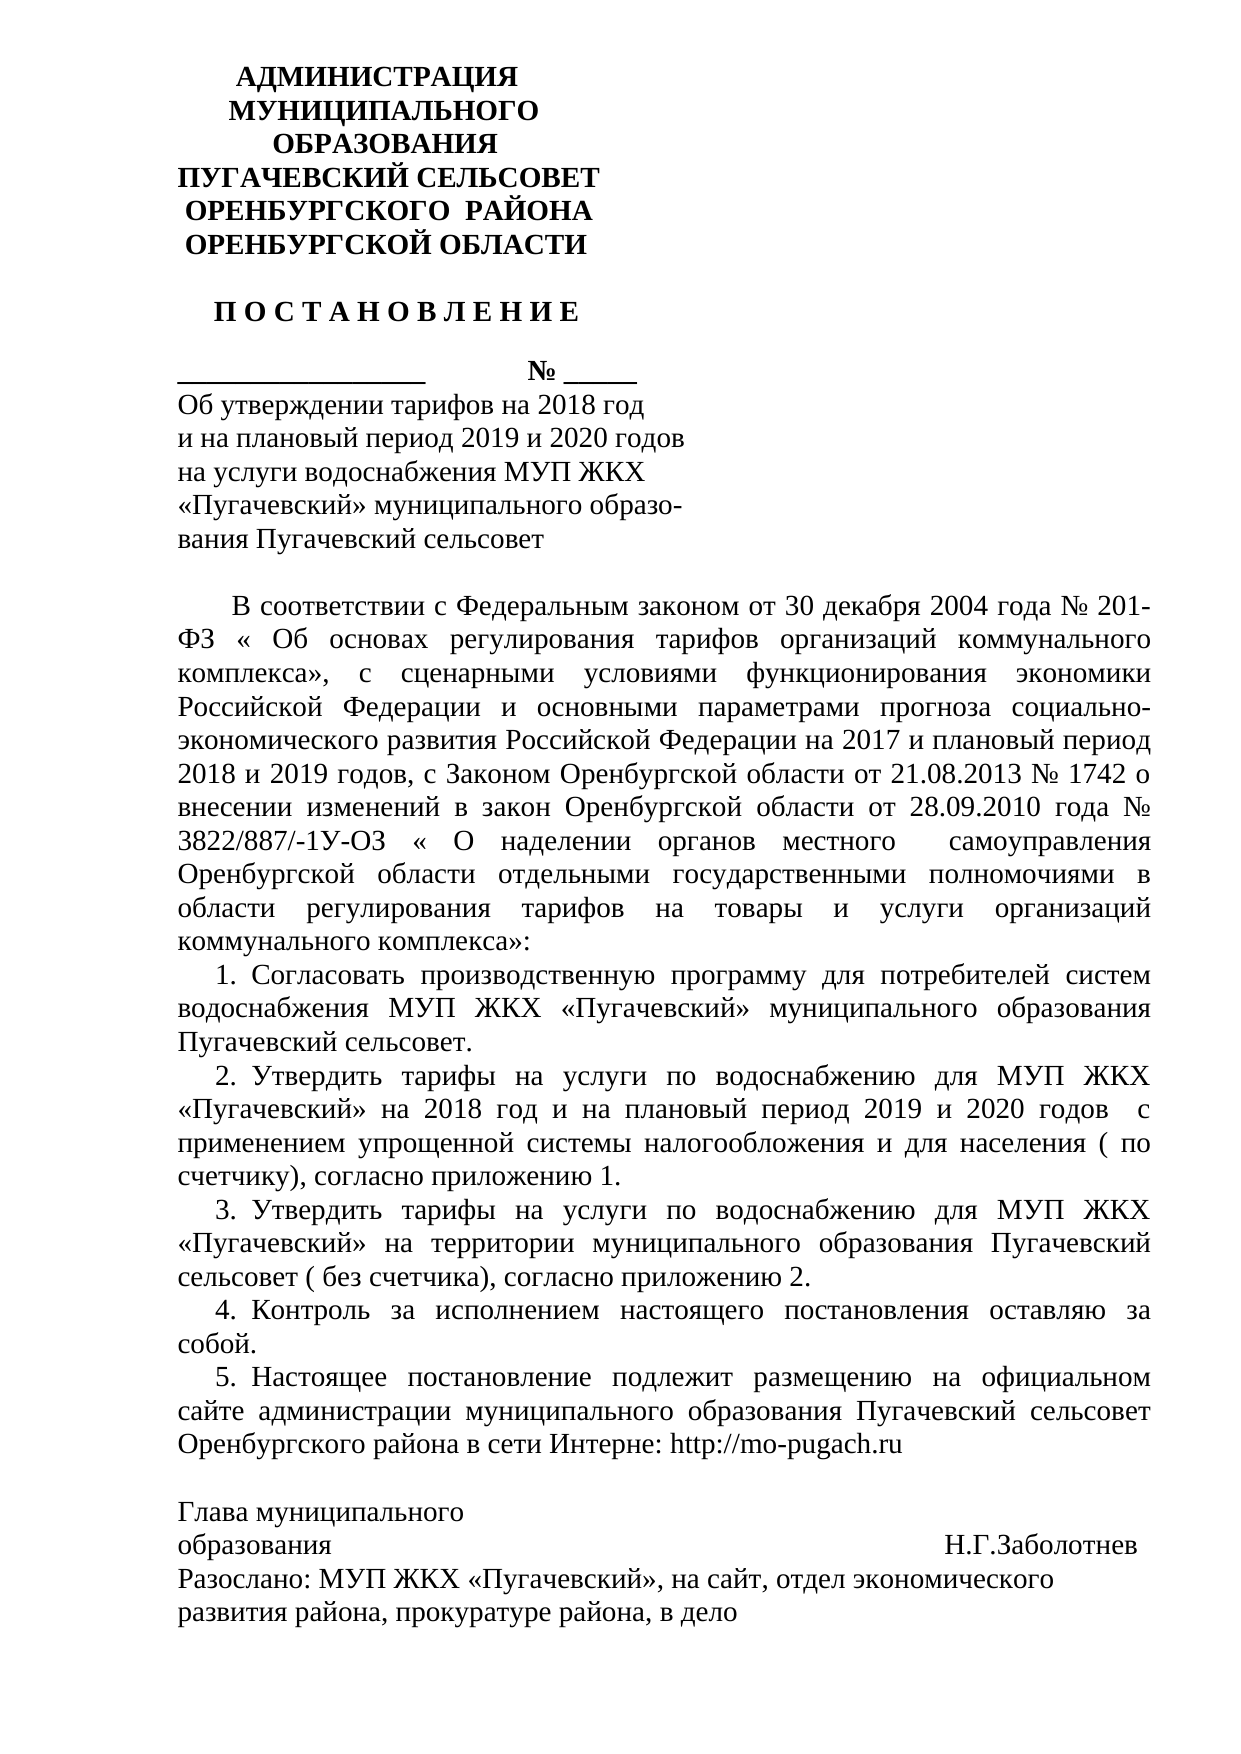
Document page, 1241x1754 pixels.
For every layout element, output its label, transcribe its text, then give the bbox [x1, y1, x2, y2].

text АДМИНИСТРАЦИЯ [177, 59, 1152, 93]
list Утвердить тарифы на услуги по водоснабжению для МУП ЖКХ «Пугачевский» на 2018 год и на плановый период 2019 и 2020 годов с применением упрощенной системы налогообложения и для населения ( по счетчику), согласно приложению 1. [177, 1058, 1152, 1192]
text _________________ № _____ [177, 353, 1152, 387]
list Контроль за исполнением настоящего постановления оставляю за собой. [177, 1292, 1152, 1359]
text «Пугачевский» муниципального образо- [177, 487, 1152, 521]
text В соответствии с Федеральным законом от 30 декабря 2004 года № 201-ФЗ « Об основах регулирования тарифов организаций коммунального комплекса», с сценарными условиями функционирования экономики Российской Федерации и основными параметрами прогноза социально-экономического развития Российской Федерации на 2017 и плановый период 2018 и 2019 годов, с Законом Оренбургской области от 21.08.2013 № 1742 о внесении изменений в закон Оренбургской области от 28.09.2010 года № 3822/887/-1У-ОЗ « О наделении органов местного самоуправления Оренбургской области отдельными государственными полномочиями в области регулирования тарифов на товары и услуги организаций коммунального комплекса»: [177, 588, 1152, 957]
text и на плановый период 2019 и 2020 годов [177, 420, 1152, 454]
list Настоящее постановление подлежит размещению на официальном сайте администрации муниципального образования Пугачевский сельсовет Оренбургского района в сети Интерне: http://mo-pugach.ru [177, 1359, 1152, 1460]
text Глава муниципального [177, 1494, 1152, 1527]
text П О С Т А Н О В Л Е Н И Е [177, 294, 1152, 327]
text МУНИЦИПАЛЬНОГО [148, 93, 1152, 126]
text Об утверждении тарифов на 2018 год [177, 387, 1152, 420]
list Утвердить тарифы на услуги по водоснабжению для МУП ЖКХ «Пугачевский» на территории муниципального образования Пугачевский сельсовет ( без счетчика), согласно приложению 2. [177, 1192, 1152, 1292]
text ПУГАЧЕВСКИЙ СЕЛЬСОВЕТ [177, 160, 1152, 193]
text на услуги водоснабжения МУП ЖКХ [177, 454, 1152, 487]
text ОРЕНБУРГСКОГО РАЙОНА [177, 193, 1152, 227]
text ОБРАЗОВАНИЯ [177, 126, 1152, 160]
text вания Пугачевский сельсовет [177, 521, 1152, 554]
text ОРЕНБУРГСКОЙ ОБЛАСТИ [177, 227, 1152, 260]
text Разослано: МУП ЖКХ «Пугачевский», на сайт, отдел экономического развития района, прокуратуре района, в дело [177, 1561, 1152, 1628]
text образования Н.Г.Заболотнев [177, 1527, 1152, 1561]
list Согласовать производственную программу для потребителей систем водоснабжения МУП ЖКХ «Пугачевский» муниципального образования Пугачевский сельсовет. [177, 957, 1152, 1058]
